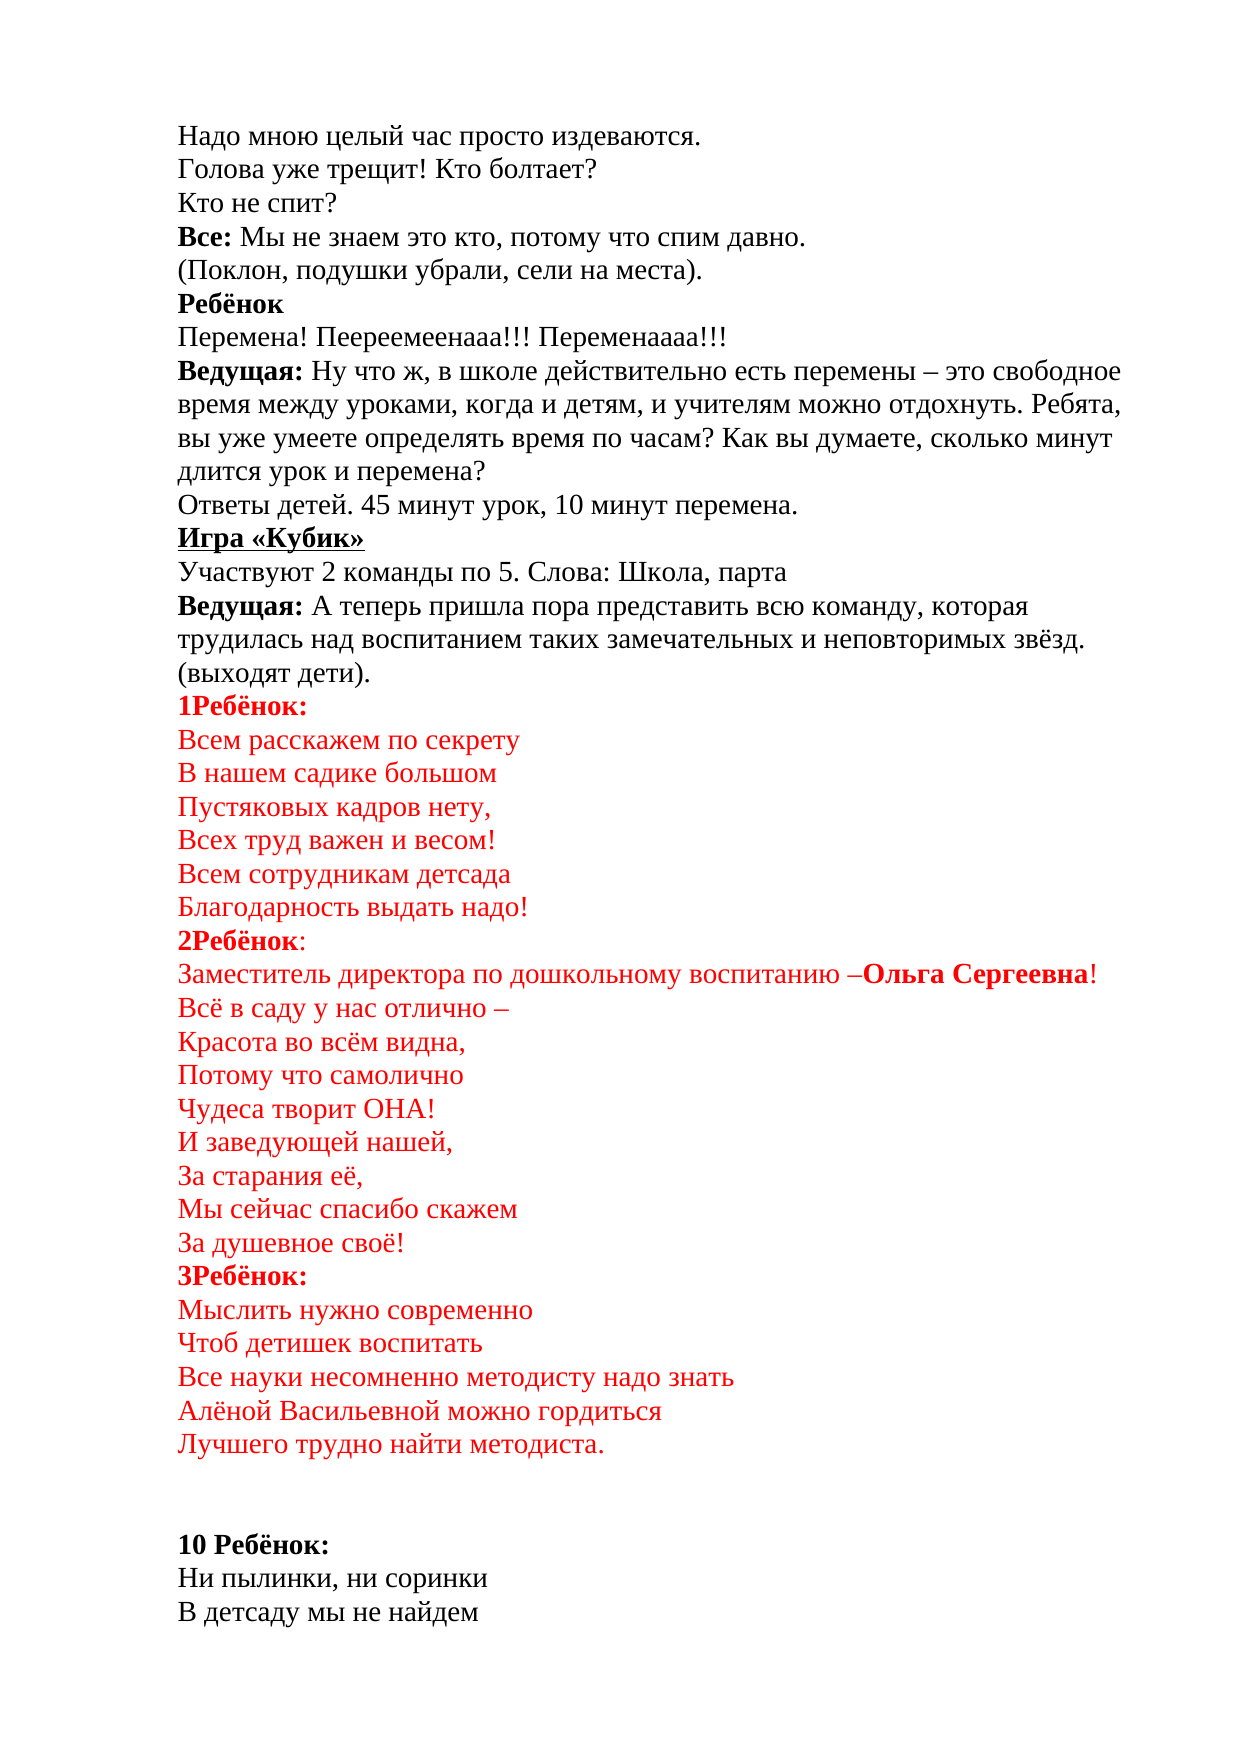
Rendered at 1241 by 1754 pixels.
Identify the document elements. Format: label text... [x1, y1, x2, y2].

text 1Ребёнок: [177, 688, 1152, 722]
text Ответы детей. 45 минут урок, 10 минут перемена. [177, 487, 1152, 521]
text Мы сейчас спасибо скажем [177, 1191, 1152, 1225]
text В нашем садике большом [177, 755, 1152, 789]
text Мыслить нужно современно [177, 1292, 1152, 1326]
text Всё в саду у нас отлично – [177, 990, 1152, 1024]
text Чтоб детишек воспитать [177, 1326, 1152, 1359]
text Кто не спит? [177, 185, 1152, 219]
text За старания её, [177, 1158, 1152, 1191]
text Все науки несомненно методисту надо знать [177, 1359, 1152, 1393]
text Благодарность выдать надо! [177, 889, 1152, 923]
text Все: Мы не знаем это кто, потому что спим давно. [177, 219, 1152, 252]
text За душевное своё! [177, 1225, 1152, 1258]
text В детсаду мы не найдем [177, 1594, 1152, 1627]
text Участвуют 2 команды по 5. Слова: Школа, парта [177, 554, 1152, 588]
text Всем сотрудникам детсада [177, 856, 1152, 889]
text (выходят дети). [177, 655, 1152, 688]
text Красота во всём видна, [177, 1024, 1152, 1057]
text Игра «Кубик» [177, 521, 1152, 554]
text 10 Ребёнок: [177, 1527, 1152, 1560]
text Всех труд важен и весом! [177, 822, 1152, 856]
text Ведущая: Ну что ж, в школе действительно есть перемены – это свободное время между уроками, когда и детям, и учителям можно отдохнуть. Ребята, вы уже умеете определять время по часам? Как вы думаете, сколько минут длится урок и перемена? [177, 353, 1152, 487]
text Потому что самолично [177, 1057, 1152, 1091]
text Всем расскажем по секрету [177, 722, 1152, 755]
text Перемена! Пеереемеенааа!!! Переменаааа!!! [177, 319, 1152, 353]
text Лучшего трудно найти методиста. [177, 1426, 1152, 1460]
text Ведущая: А теперь пришла пора представить всю команду, которая трудилась над воспитанием таких замечательных и неповторимых звёзд. [177, 588, 1152, 655]
text Пустяковых кадров нету, [177, 789, 1152, 822]
text Голова уже трещит! Кто болтает? [177, 152, 1152, 185]
text 2Ребёнок: [177, 923, 1152, 957]
text Надо мною целый час просто издеваются. [177, 118, 1152, 152]
text (Поклон, подушки убрали, сели на места). [177, 252, 1152, 286]
text 3Ребёнок: [177, 1258, 1152, 1292]
text Ни пылинки, ни соринки [177, 1560, 1152, 1594]
text Чудеса творит ОНА! [177, 1091, 1152, 1124]
text И заведующей нашей, [177, 1124, 1152, 1158]
text Ребёнок [177, 286, 1152, 319]
text Заместитель директора по дошкольному воспитанию –Ольга Сергеевна! [177, 957, 1152, 990]
text Алёной Васильевной можно гордиться [177, 1393, 1152, 1426]
